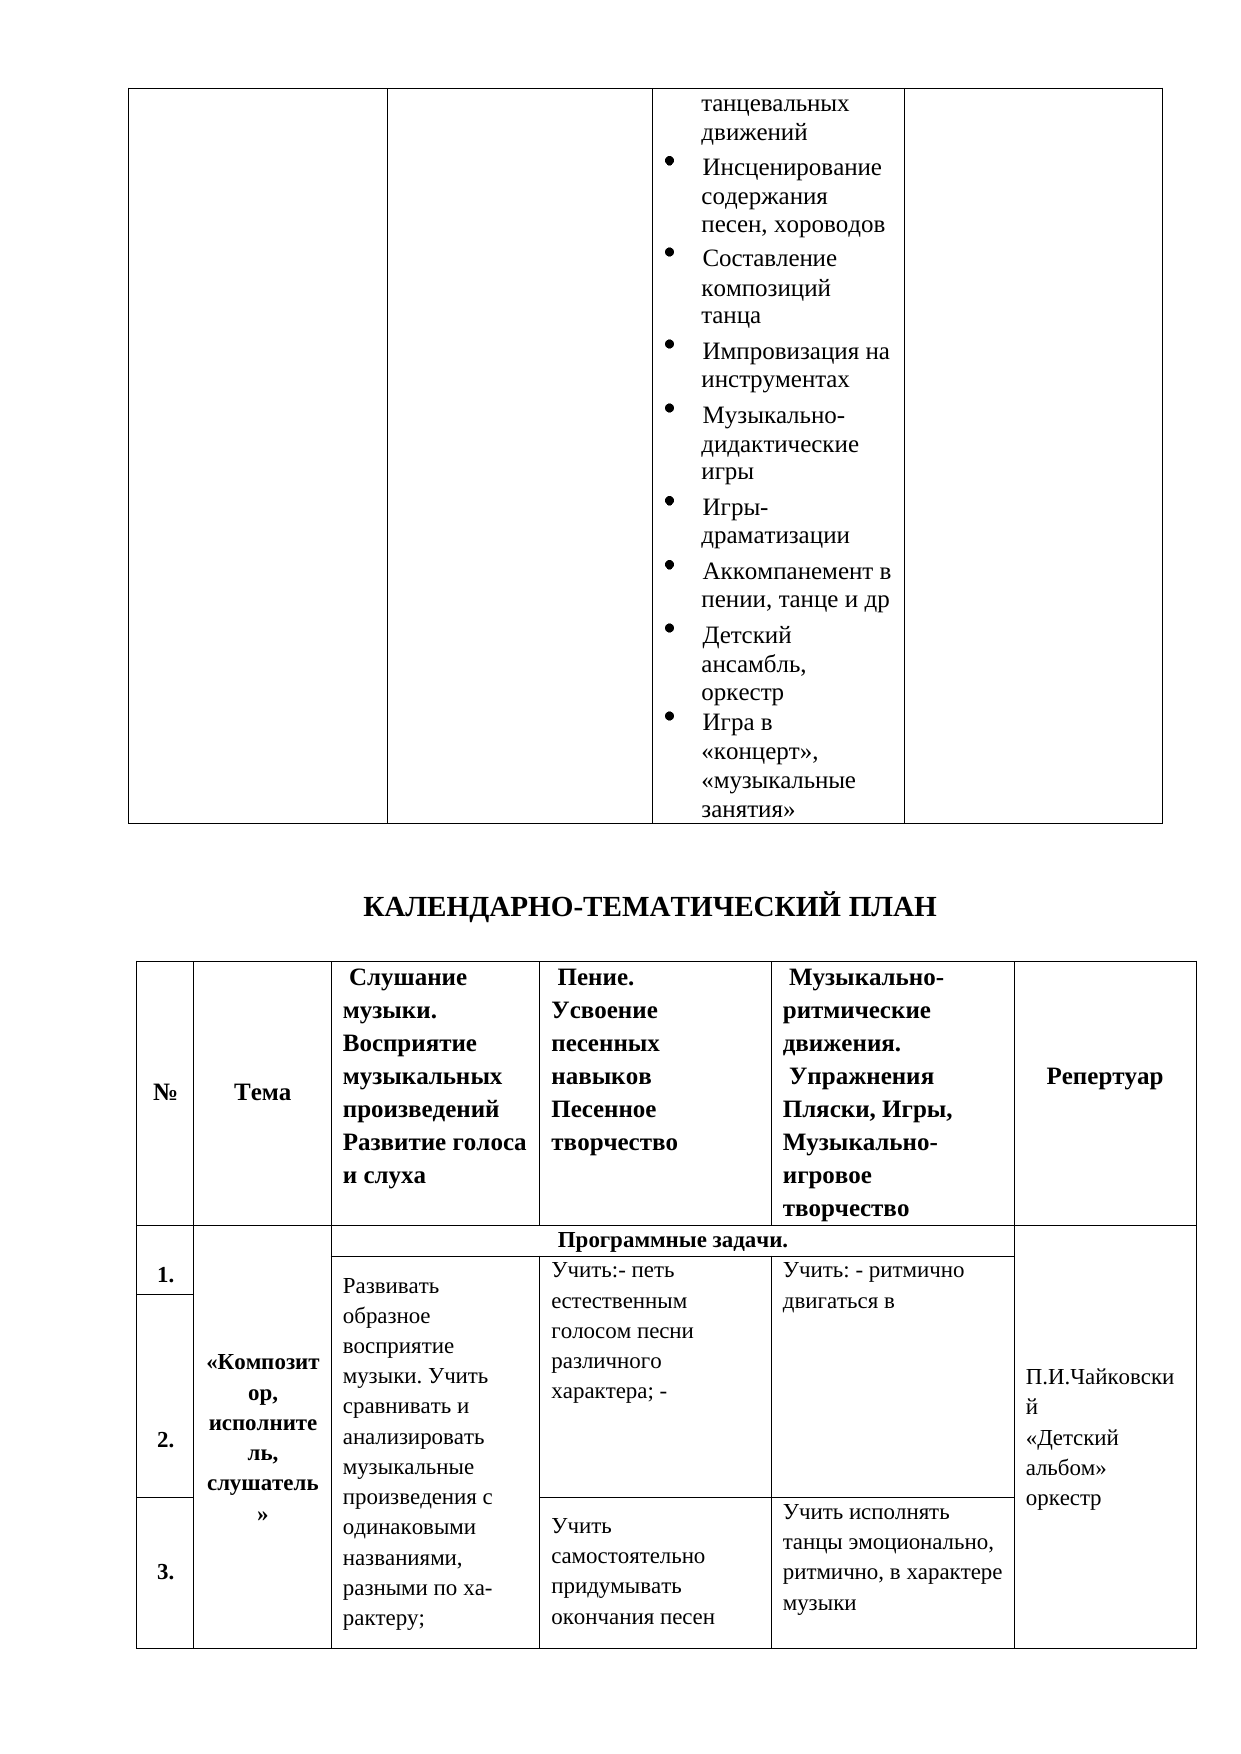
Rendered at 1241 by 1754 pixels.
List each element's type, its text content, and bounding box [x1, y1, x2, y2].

picture [663, 146, 687, 176]
picture [663, 237, 687, 267]
table_header [905, 89, 1162, 822]
table_header Музыкально- ритмические движения. Упражнения Пляски, Игры, Музыкально- игровое творчество [772, 962, 1014, 1225]
picture [663, 705, 687, 731]
table_cell Программные задачи. [332, 1226, 1014, 1256]
table_header Слушание музыки. Восприятие музыкальных произведений Развитие голоса и слуха [332, 962, 539, 1225]
picture [663, 612, 687, 643]
table_header Пение. Усвоение песенных навыков Песенное творчество [540, 962, 771, 1225]
table_cell Учить: - ритмично двигаться в [772, 1257, 1014, 1497]
table_cell П.И.Чайковски й «Детский альбом» оркестр [1015, 1226, 1196, 1648]
picture [663, 549, 687, 580]
table_cell Учить:- петь естественным голосом песни различного характера; - [540, 1257, 771, 1497]
table_cell 3. [137, 1498, 193, 1648]
table_cell 2. [137, 1295, 193, 1497]
table_header № [137, 962, 193, 1225]
table_cell Развивать образное восприятие музыки. Учить сравнивать и анализировать музыкальные произведения с одинаковыми названиями, разными по ха- рактеру; [332, 1257, 539, 1648]
table_cell «Композит ор, исполните ль, слушатель » [194, 1226, 331, 1648]
subtitle КАЛЕНДАРНО-ТЕМАТИЧЕСКИЙ ПЛАН [122, 889, 1177, 922]
table_header Тема [194, 962, 331, 1225]
table_header [388, 89, 652, 822]
picture [663, 392, 687, 423]
table_cell 1. [137, 1226, 193, 1294]
table_cell Учить исполнять танцы эмоционально, ритмично, в характере музыки [772, 1498, 1014, 1648]
picture [663, 329, 687, 359]
picture [663, 485, 687, 516]
table_header [129, 89, 387, 822]
table_cell Учить самостоятельно придумывать окончания песен [540, 1498, 771, 1648]
table_header Репертуар [1015, 962, 1196, 1225]
table_header танцевальных движений Инсценирование содержания песен, хороводов Составление композиций танца Импровизация на инструментах Музыкально- дидактические игры Игры- драматизации Аккомпанемент в пении, танце и др Детский ансамбль, оркестр Игра в «концерт», «музыкальные занятия» [653, 89, 904, 822]
